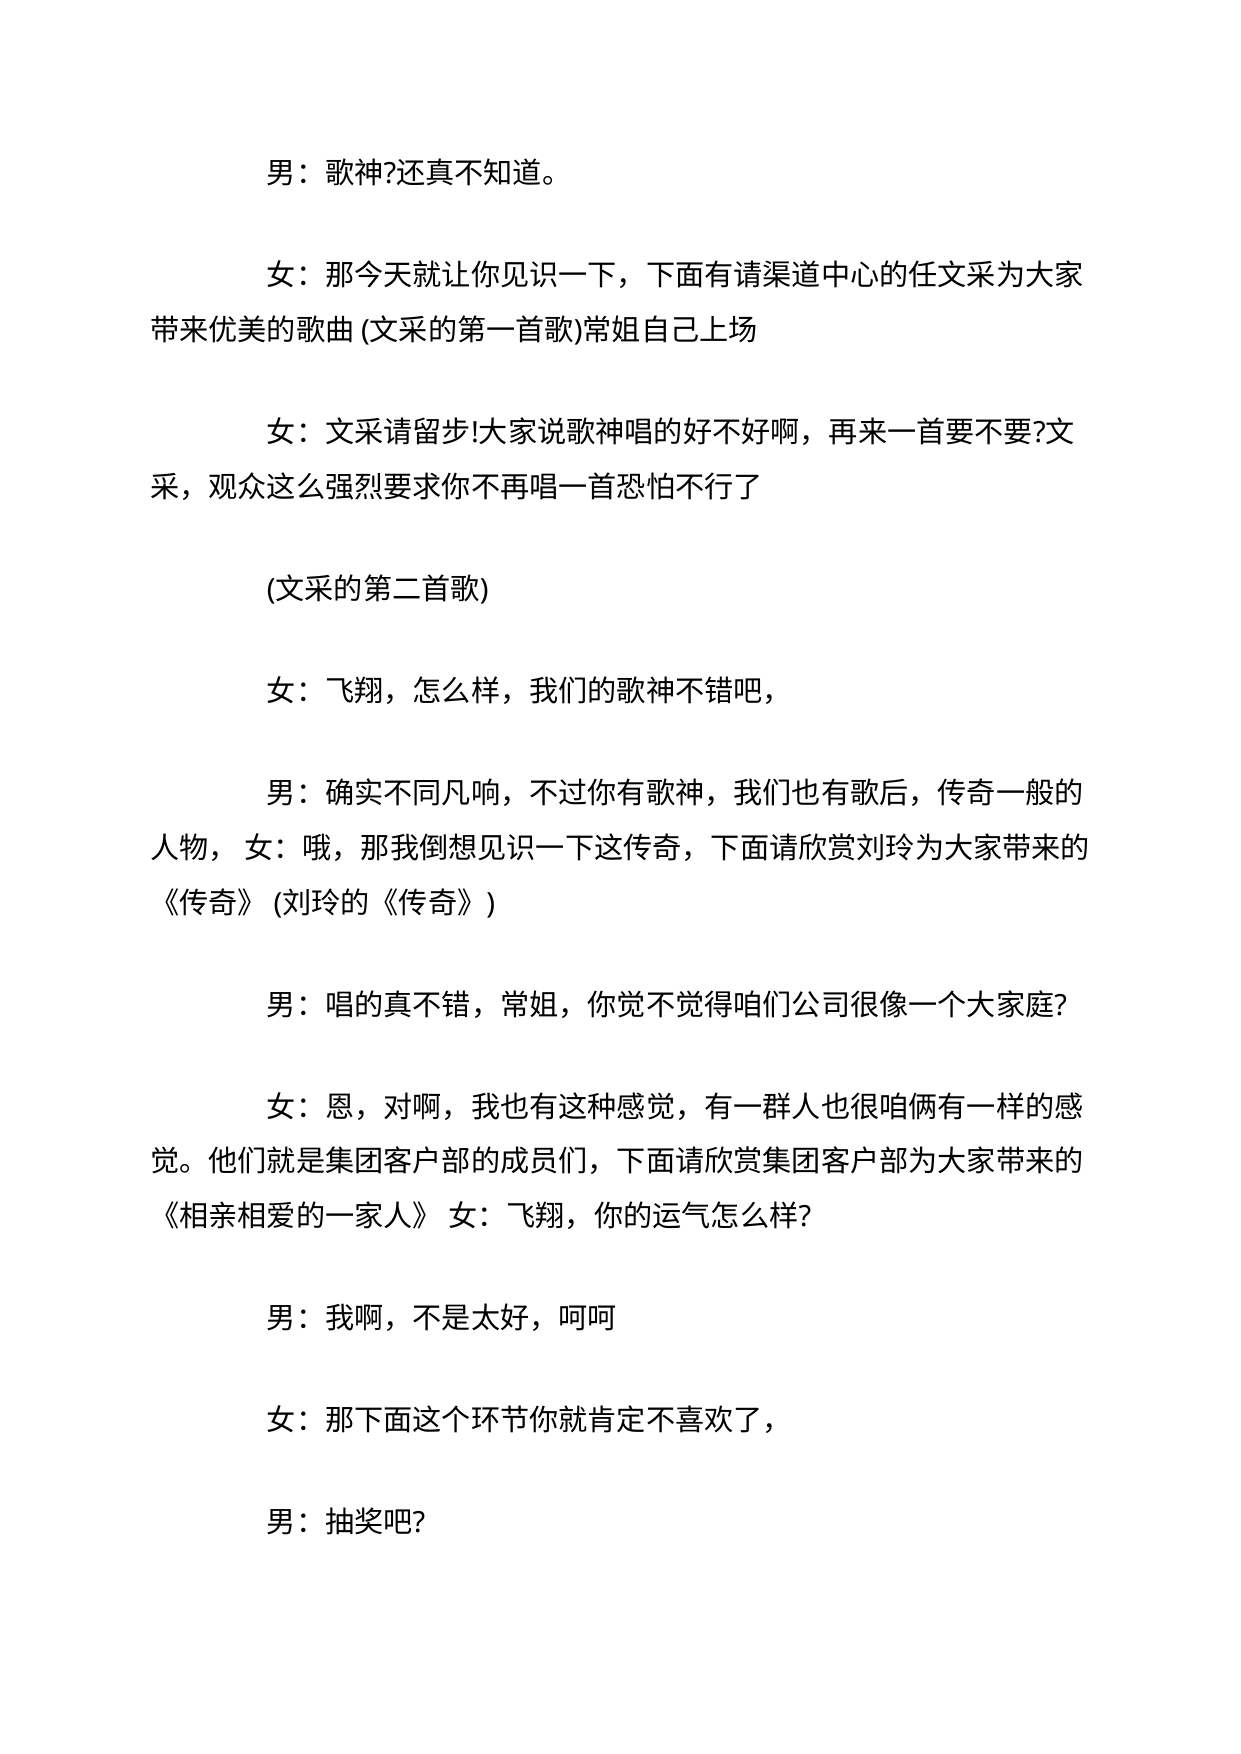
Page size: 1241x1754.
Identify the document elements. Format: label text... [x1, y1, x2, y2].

text (文采的第二首歌) [150, 566, 1090, 608]
text 男：抽奖吧? [150, 1498, 1090, 1541]
text 男：我啊，不是太好，呵呵 [150, 1295, 1090, 1337]
text 女：文采请留步!大家说歌神唱的好不好啊，再来一首要不要?文采，观众这么强烈要求你不再唱一首恐怕不行了 [150, 409, 1090, 506]
text 男：唱的真不错，常姐，你觉不觉得咱们公司很像一个大家庭? [150, 981, 1090, 1023]
text 男：确实不同凡响，不过你有歌神，我们也有歌后，传奇一般的人物， 女：哦，那我倒想见识一下这传奇，下面请欣赏刘玲为大家带来的《传奇》 (刘玲的《传奇》) [150, 769, 1090, 922]
text 女：那今天就让你见识一下，下面有请渠道中心的任文采为大家带来优美的歌曲 (文采的第一首歌)常姐自己上场 [150, 252, 1090, 349]
text 女：飞翔，怎么样，我们的歌神不错吧， [150, 668, 1090, 710]
text 女：那下面这个环节你就肯定不喜欢了， [150, 1397, 1090, 1439]
text 女：恩，对啊，我也有这种感觉，有一群人也很咱俩有一样的感觉。他们就是集团客户部的成员们，下面请欣赏集团客户部为大家带来的《相亲相爱的一家人》 女：飞翔，你的运气怎么样? [150, 1083, 1090, 1235]
text 男：歌神?还真不知道。 [150, 150, 1090, 192]
